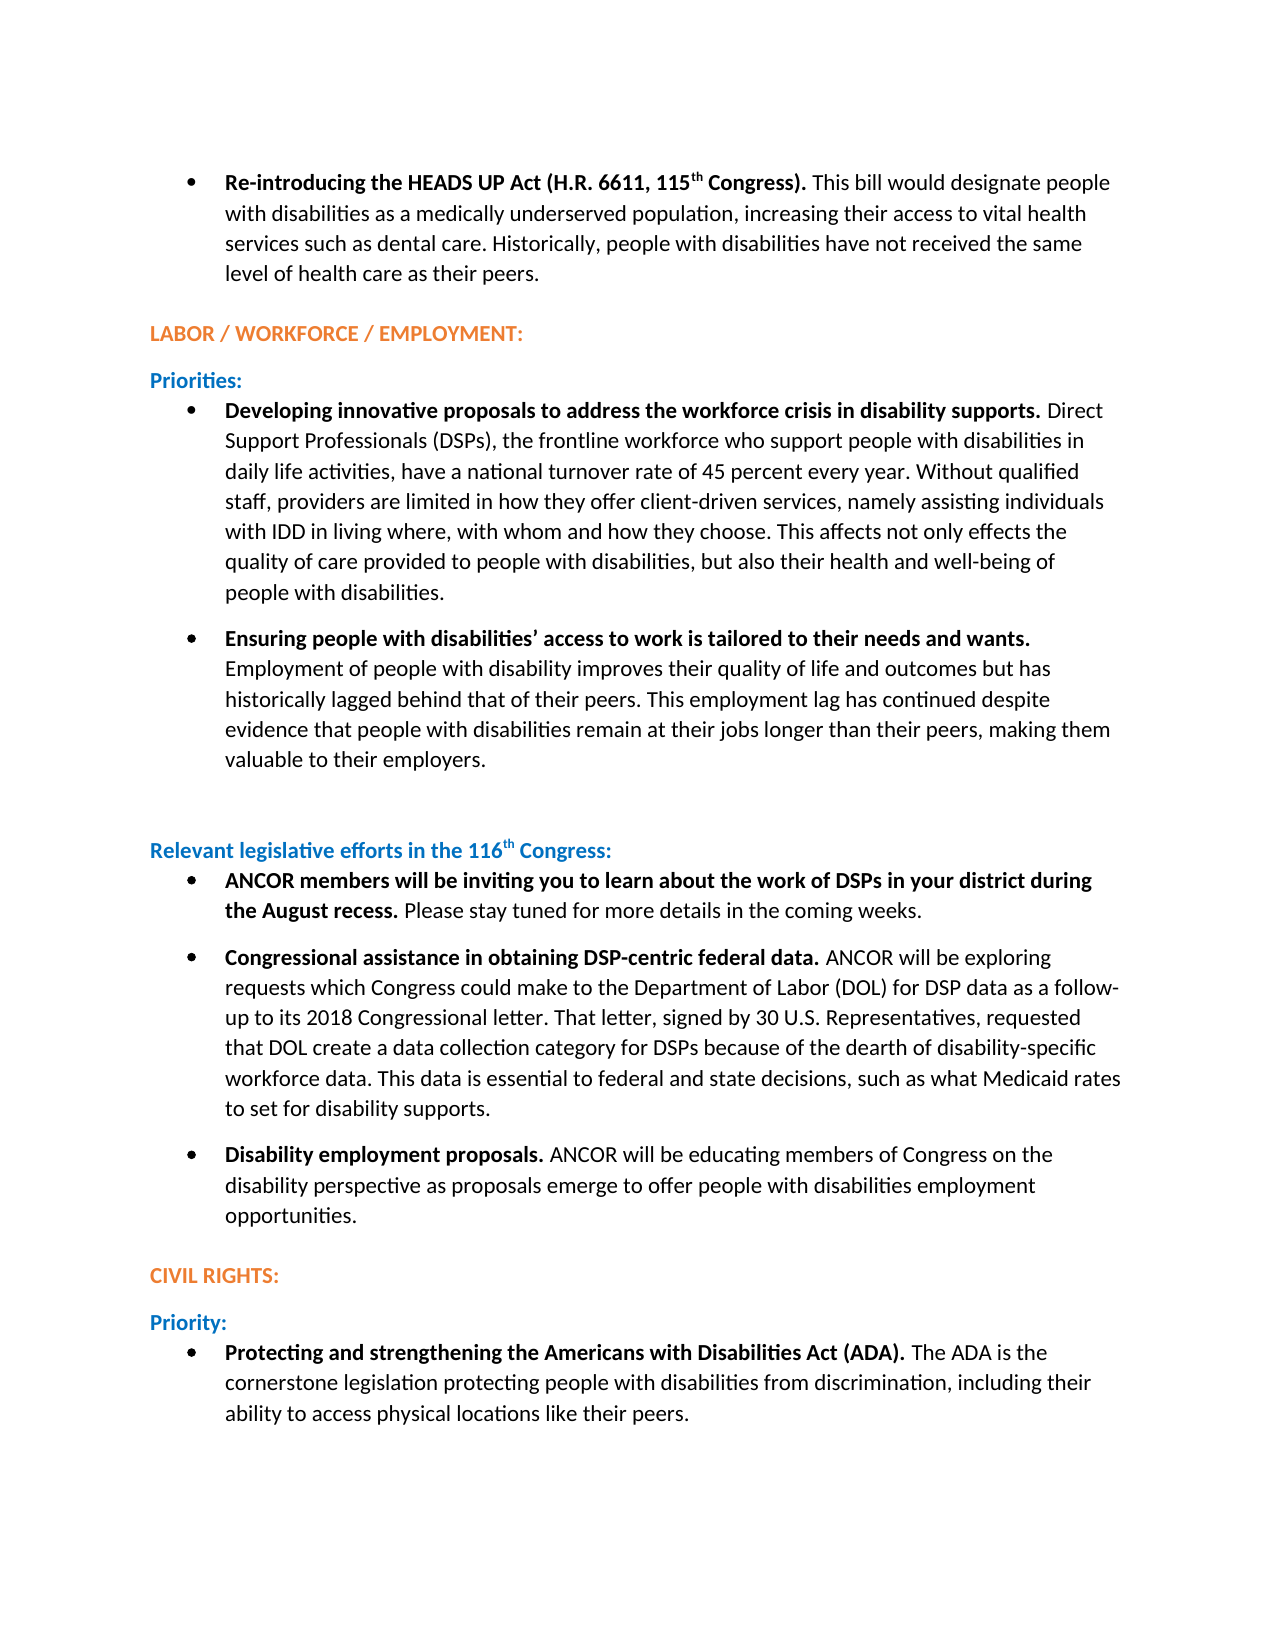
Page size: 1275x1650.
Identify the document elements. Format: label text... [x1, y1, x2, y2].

text CIVIL RIGHTS: [150, 1261, 1125, 1289]
list ANCOR members will be inviting you to learn about the work of DSPs in your district during the August recess. Please stay tuned for more details in the coming weeks. [187, 866, 1125, 924]
list Ensuring people with disabilities’ access to work is tailored to their needs and wants. Employment of people with disability improves their quality of life and outcomes but has historically lagged behind that of their peers. This employment lag has continued despite evidence that people with disabilities remain at their jobs longer than their peers, making them valuable to their employers. [187, 624, 1125, 773]
text Priorities: [150, 366, 1125, 394]
text LABOR / WORKFORCE / EMPLOYMENT: [150, 319, 1125, 348]
list Congressional assistance in obtaining DSP-centric federal data. ANCOR will be exploring requests which Congress could make to the Department of Labor (DOL) for DSP data as a follow-up to its 2018 Congressional letter. That letter, signed by 30 U.S. Representatives, requested that DOL create a data collection category for DSPs because of the dearth of disability-specific workforce data. This data is essential to federal and state decisions, such as what Medicaid rates to set for disability supports. [187, 943, 1125, 1122]
list Re-introducing the HEADS UP Act (H.R. 6611, 115th Congress). This bill would designate people with disabilities as a medically underserved population, increasing their access to vital health services such as dental care. Historically, people with disabilities have not received the same level of health care as their peers. [187, 168, 1125, 287]
text Priority: [150, 1308, 1125, 1336]
list Protecting and strengthening the Americans with Disabilities Act (ADA). The ADA is the cornerstone legislation protecting people with disabilities from discrimination, including their ability to access physical locations like their peers. [187, 1338, 1125, 1427]
text Relevant legislative efforts in the 116th Congress: [150, 836, 1125, 864]
list Developing innovative proposals to address the workforce crisis in disability supports. Direct Support Professionals (DSPs), the frontline workforce who support people with disabilities in daily life activities, have a national turnover rate of 45 percent every year. Without qualified staff, providers are limited in how they offer client-driven services, namely assisting individuals with IDD in living where, with whom and how they choose. This affects not only effects the quality of care provided to people with disabilities, but also their health and well-being of people with disabilities. [187, 396, 1125, 606]
list Disability employment proposals. ANCOR will be educating members of Congress on the disability perspective as proposals emerge to offer people with disabilities employment opportunities. [187, 1141, 1125, 1229]
